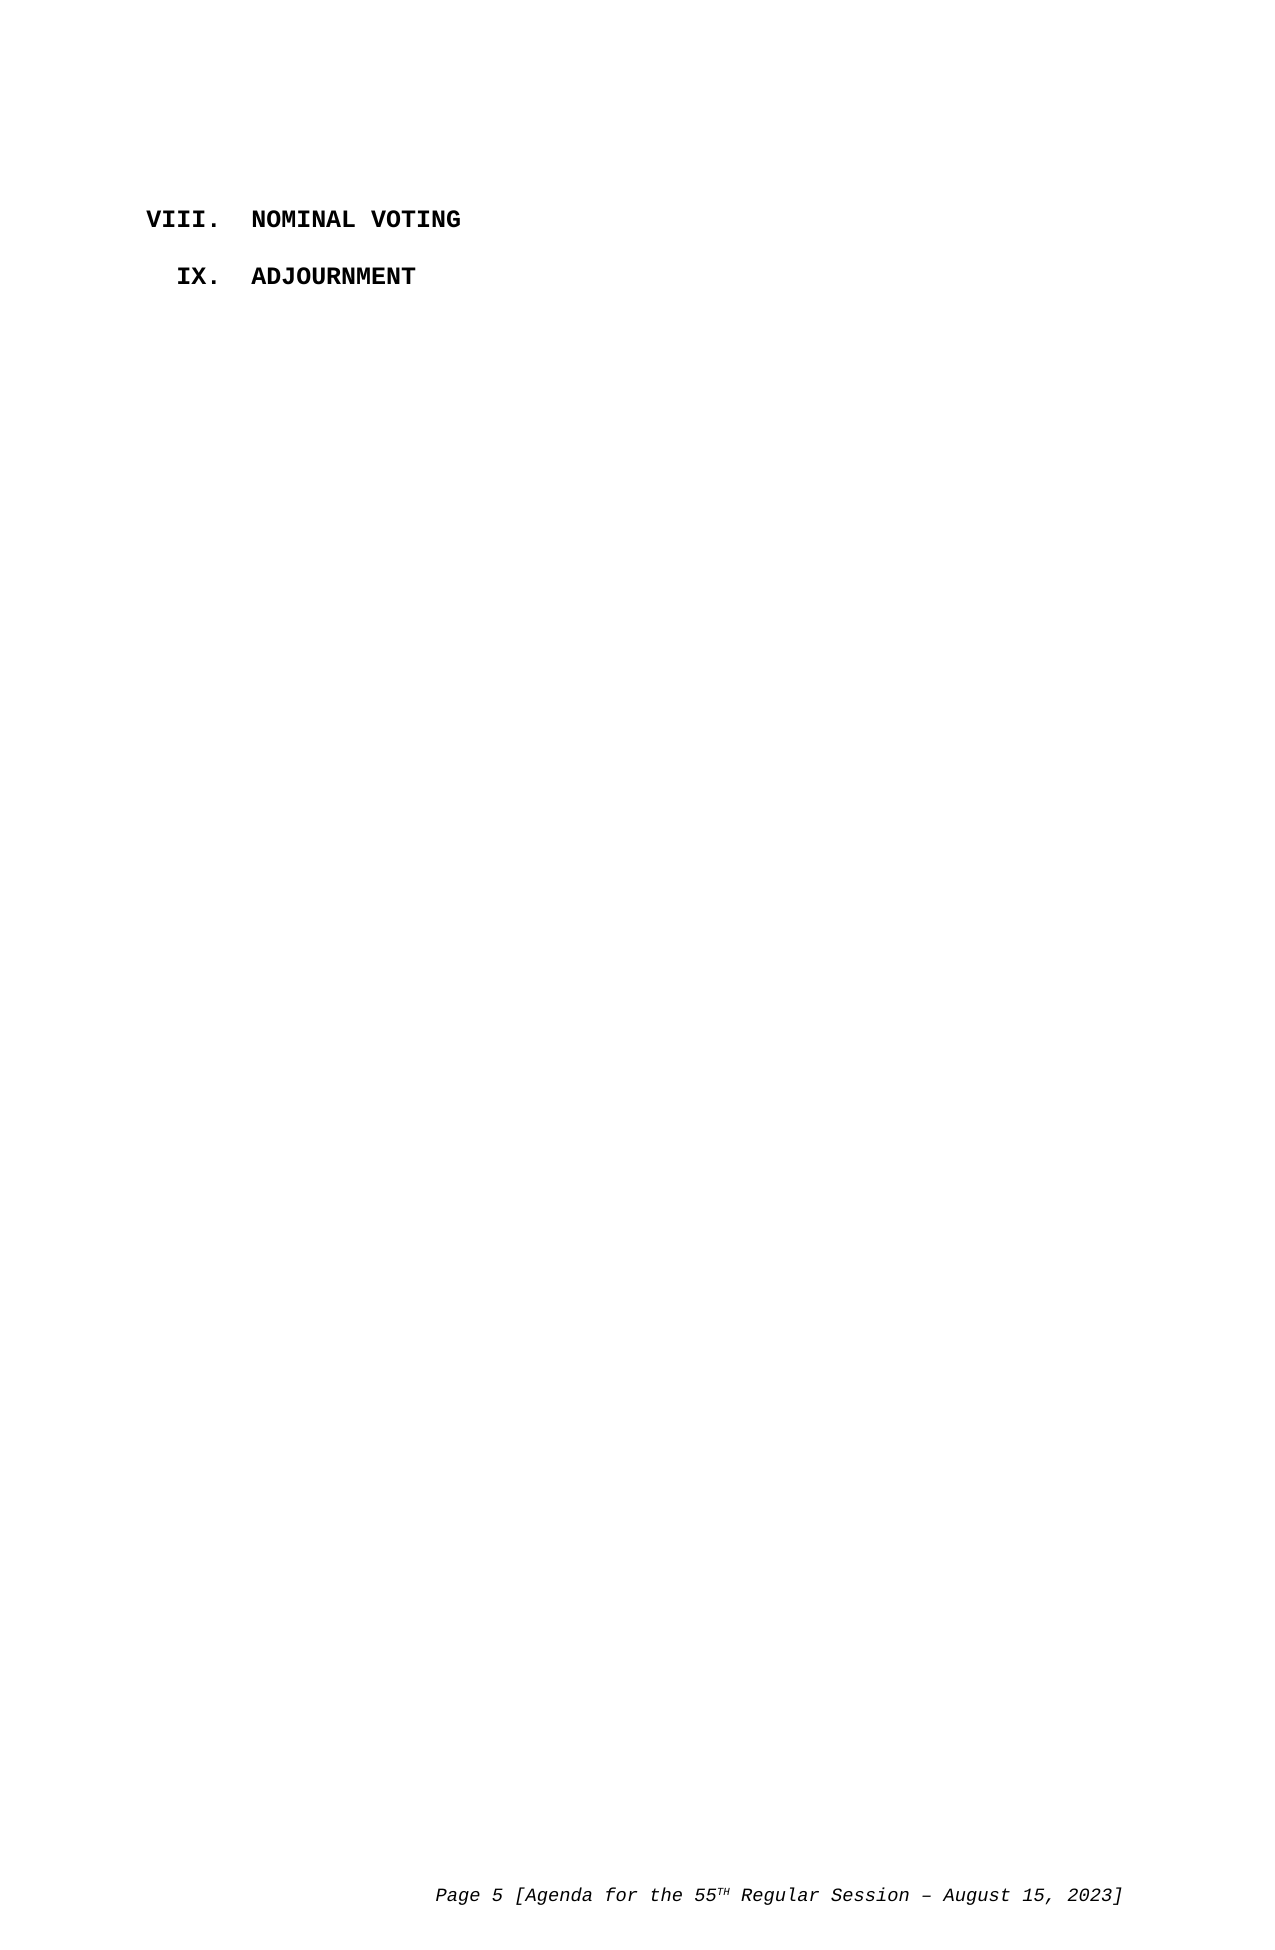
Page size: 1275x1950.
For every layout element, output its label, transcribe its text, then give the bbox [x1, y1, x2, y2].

list ADJOURNMENT [221, 263, 1125, 292]
list NOMINAL VOTING [221, 207, 1125, 235]
